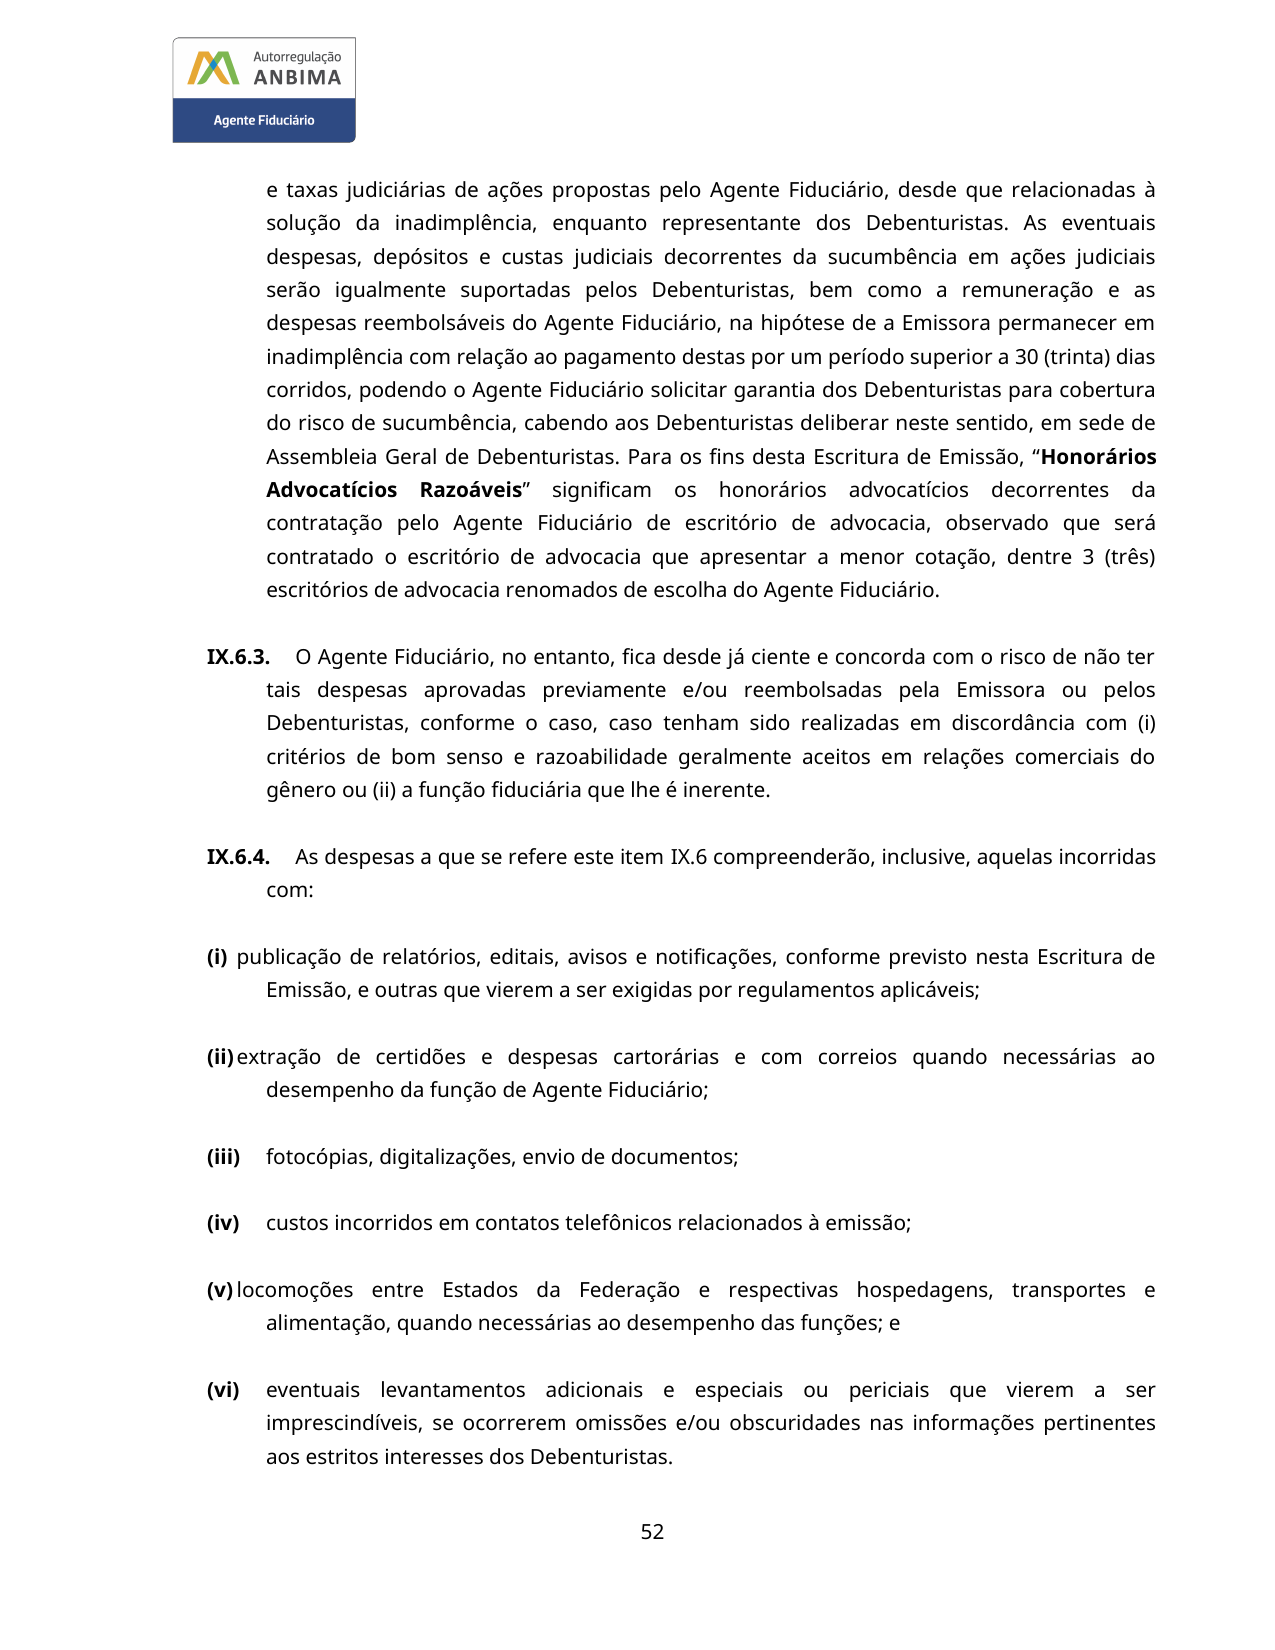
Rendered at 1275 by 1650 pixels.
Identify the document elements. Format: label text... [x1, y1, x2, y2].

list publicação de relatórios, editais, avisos e notificações, conforme previsto nesta Escritura de Emissão, e outras que vierem a ser exigidas por regulamentos aplicáveis; [207, 937, 1157, 1004]
list extração de certidões e despesas cartorárias e com correios quando necessárias ao desempenho da função de Agente Fiduciário; [207, 1037, 1157, 1104]
list locomoções entre Estados da Federação e respectivas hospedagens, transportes e alimentação, quando necessárias ao desempenho das funções; e [207, 1271, 1157, 1337]
list custos incorridos em contatos telefônicos relacionados à emissão; [207, 1204, 1157, 1237]
list eventuais levantamentos adicionais e especiais ou periciais que vierem a ser imprescindíveis, se ocorrerem omissões e/ou obscuridades nas informações pertinentes aos estritos interesses dos Debenturistas. [207, 1371, 1157, 1471]
list fotocópias, digitalizações, envio de documentos; [207, 1137, 1157, 1171]
picture [172, 37, 356, 143]
list O Agente Fiduciário, no entanto, fica desde já ciente e concorda com o risco de não ter tais despesas aprovadas previamente e/ou reembolsadas pela Emissora ou pelos Debenturistas, conforme o caso, caso tenham sido realizadas em discordância com (i) critérios de bom senso e razoabilidade geralmente aceitos em relações comerciais do gênero ou (ii) a função fiduciária que lhe é inerente. [207, 637, 1157, 804]
list As despesas a que se refere este item 9.6 compreenderão, inclusive, aquelas incorridas com: [207, 837, 1157, 904]
